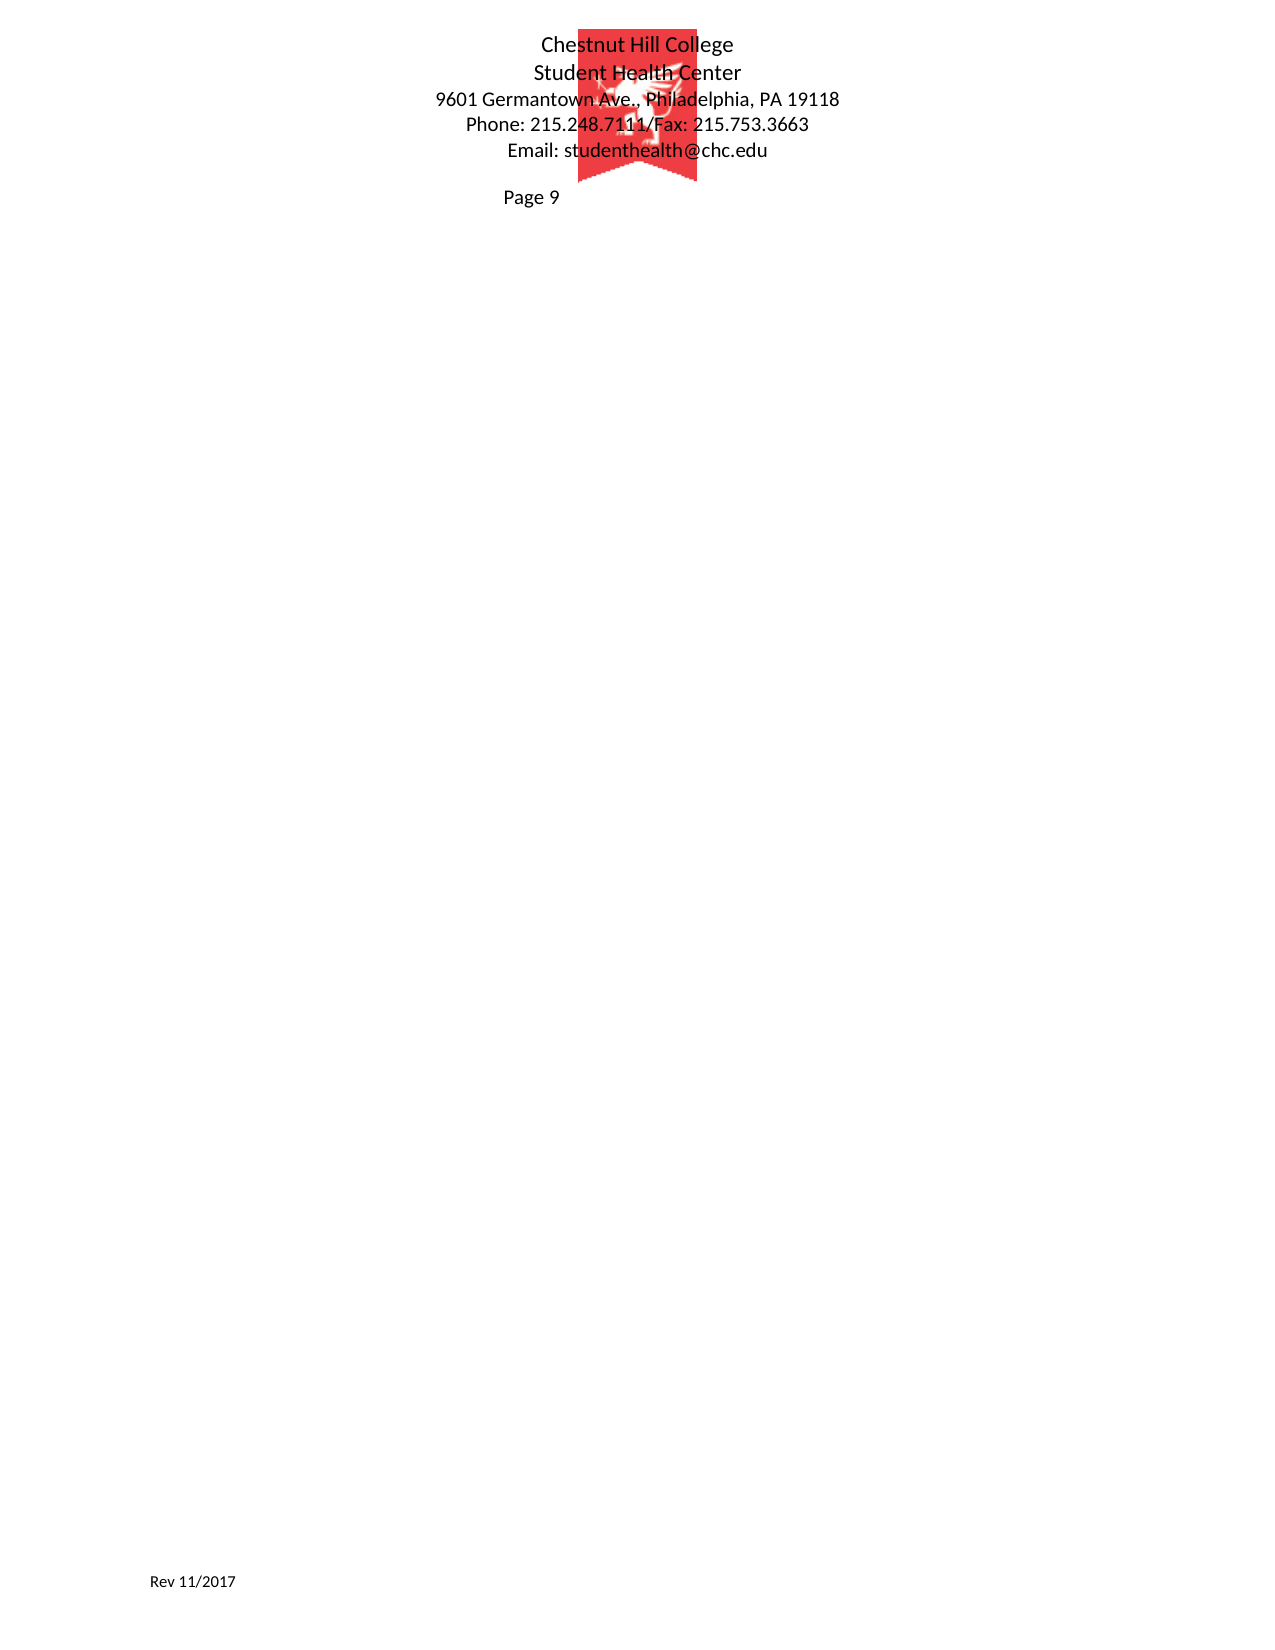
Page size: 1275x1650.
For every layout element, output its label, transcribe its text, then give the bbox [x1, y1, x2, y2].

picture [578, 29, 697, 184]
text Page 9 [150, 184, 1125, 209]
